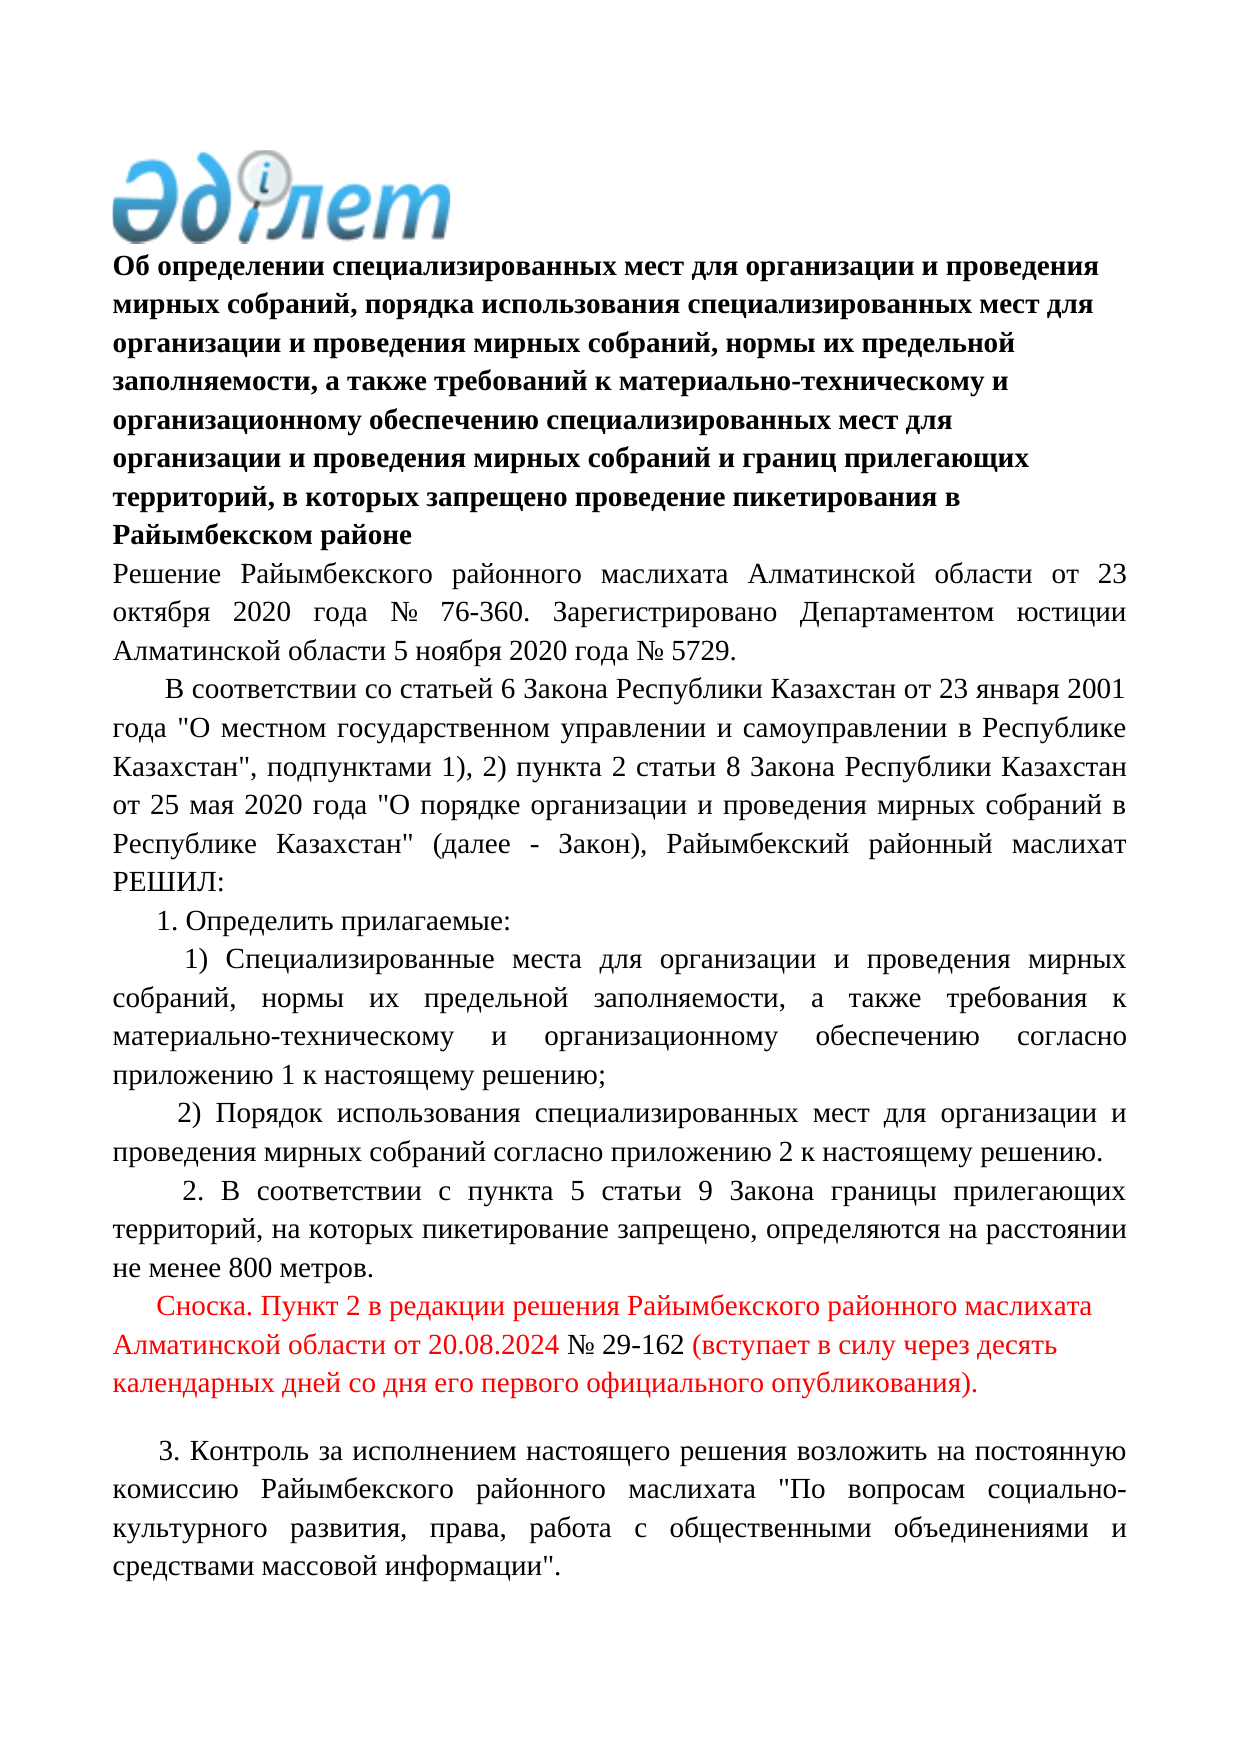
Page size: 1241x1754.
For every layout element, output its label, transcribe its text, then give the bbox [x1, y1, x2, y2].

picture [112, 150, 451, 244]
text Об определении специализированных мест для организации и проведения мирных собраний, порядка использования специализированных мест для организации и проведения мирных собраний, нормы их предельной заполняемости, а также требований к материально-техническому и организационному обеспечению специализированных мест для организации и проведения мирных собраний и границ прилегающих территорий, в которых запрещено проведение пикетирования в Райымбекском районе [112, 248, 1128, 551]
text Сноска. Пункт 2 в редакции решения Райымбекского районного маслихата Алматинской области от 20.08.2024 № 29-162 (вступает в силу через десять календарных дней со дня его первого официального опубликования). [112, 1288, 1128, 1429]
text В соответствии со статьей 6 Закона Республики Казахстан от 23 января 2001 года "О местном государственном управлении и самоуправлении в Республике Казахстан", подпунктами 1), 2) пункта 2 статьи 8 Закона Республики Казахстан от 25 мая 2020 года "О порядке организации и проведения мирных собраний в Республике Казахстан" (далее - Закон), Райымбекский районный маслихат РЕШИЛ: [112, 672, 1128, 898]
text 3. Контроль за исполнением настоящего решения возложить на постоянную комиссию Райымбекского районного маслихата "По вопросам социально-культурного развития, права, работа с общественными объединениями и средствами массовой информации". [112, 1433, 1128, 1582]
text 1. Определить прилагаемые: [112, 903, 1128, 936]
text 2. В соответствии с пункта 5 статьи 9 Закона границы прилегающих территорий, на которых пикетирование запрещено, определяются на расстоянии не менее 800 метров. [112, 1173, 1128, 1283]
text Решение Райымбекского районного маслихата Алматинской области от 23 октября 2020 года № 76-360. Зарегистрировано Департаментом юстиции Алматинской области 5 ноября 2020 года № 5729. [112, 556, 1128, 667]
text 1) Специализированные места для организации и проведения мирных собраний, нормы их предельной заполняемости, а также требования к материально-техническому и организационному обеспечению согласно приложению 1 к настоящему решению; [112, 941, 1128, 1091]
text 2) Порядок использования специализированных мест для организации и проведения мирных собраний согласно приложению 2 к настоящему решению. [112, 1096, 1128, 1168]
